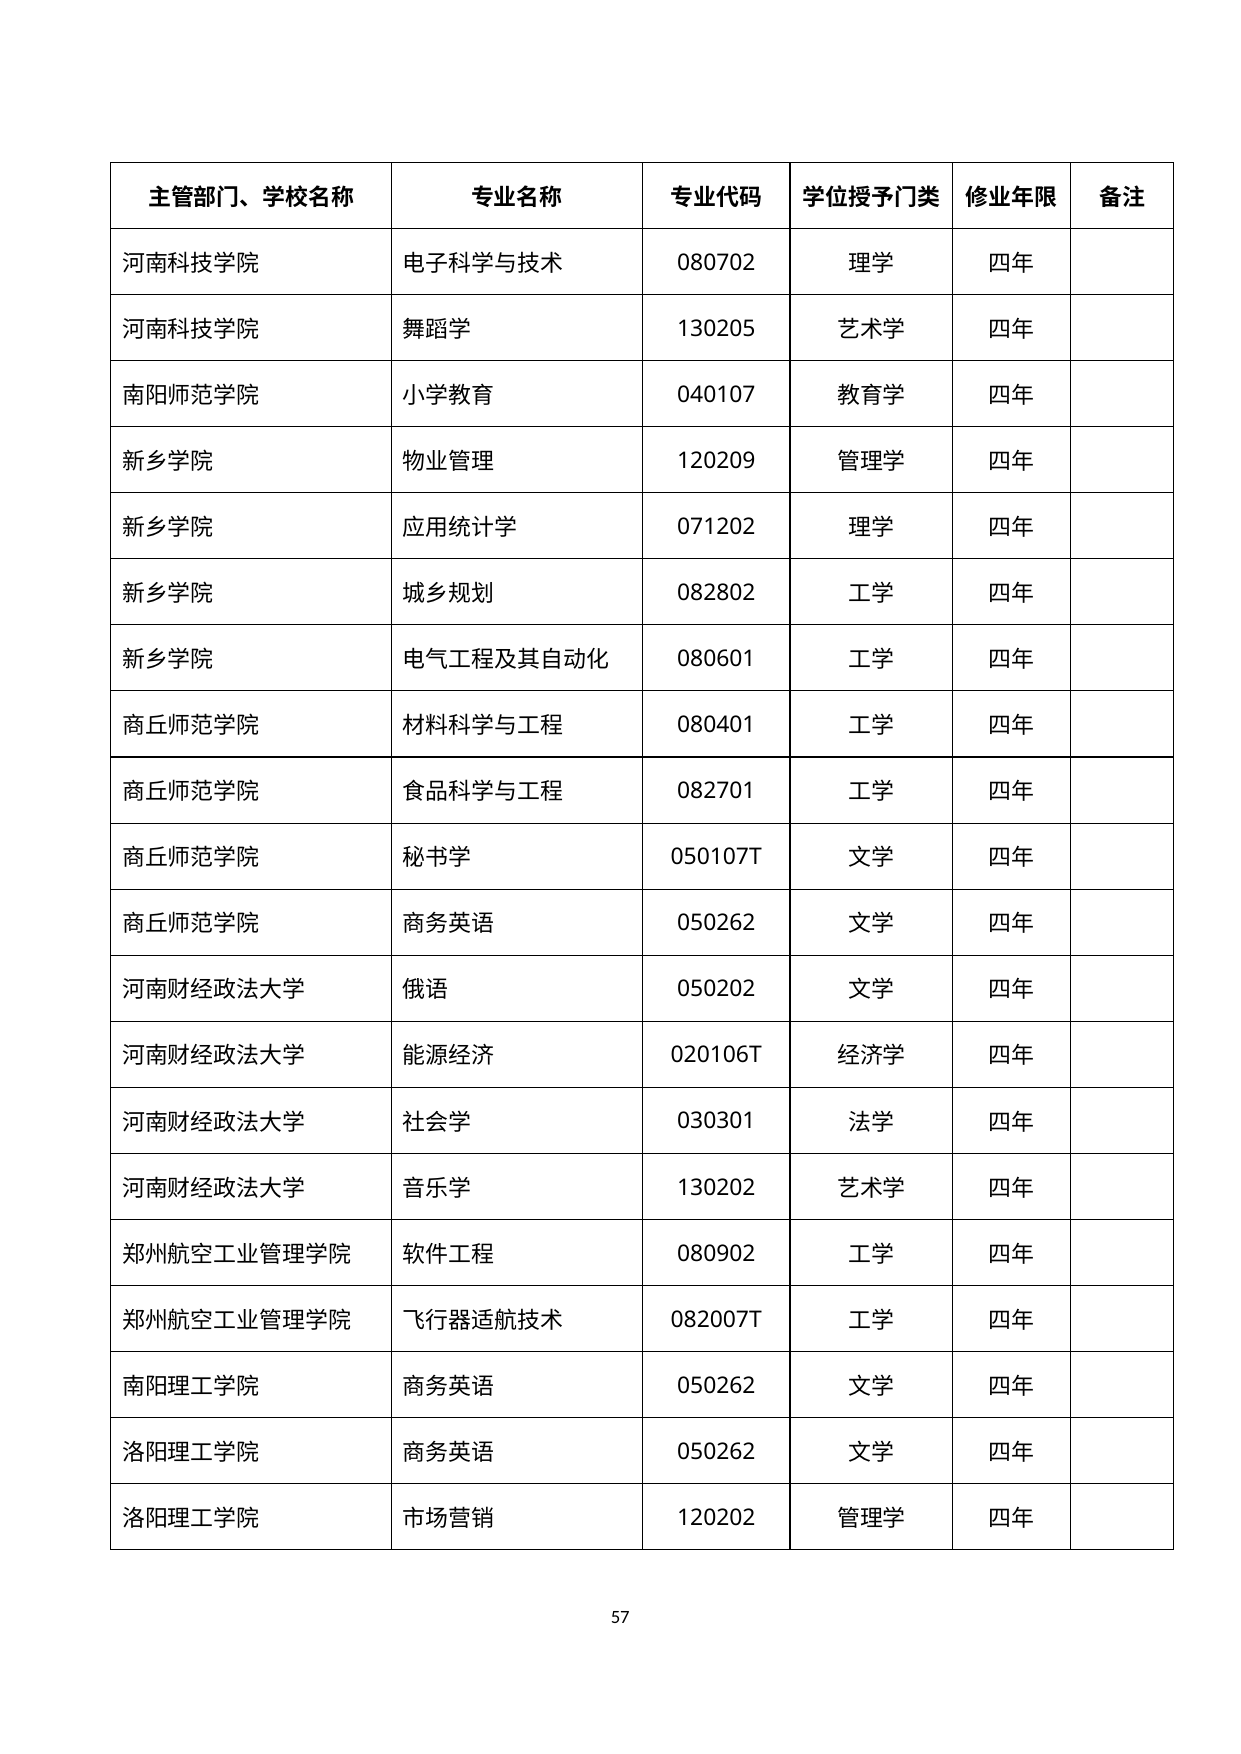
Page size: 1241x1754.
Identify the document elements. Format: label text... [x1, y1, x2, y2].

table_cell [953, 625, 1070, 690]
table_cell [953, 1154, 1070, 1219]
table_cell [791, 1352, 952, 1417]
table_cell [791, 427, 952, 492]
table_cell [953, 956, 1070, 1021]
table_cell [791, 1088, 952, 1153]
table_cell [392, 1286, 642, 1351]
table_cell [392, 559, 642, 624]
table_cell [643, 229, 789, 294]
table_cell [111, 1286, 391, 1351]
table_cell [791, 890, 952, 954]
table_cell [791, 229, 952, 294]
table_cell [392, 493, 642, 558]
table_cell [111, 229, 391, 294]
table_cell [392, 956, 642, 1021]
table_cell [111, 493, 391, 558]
table_header 备注 [1071, 163, 1173, 228]
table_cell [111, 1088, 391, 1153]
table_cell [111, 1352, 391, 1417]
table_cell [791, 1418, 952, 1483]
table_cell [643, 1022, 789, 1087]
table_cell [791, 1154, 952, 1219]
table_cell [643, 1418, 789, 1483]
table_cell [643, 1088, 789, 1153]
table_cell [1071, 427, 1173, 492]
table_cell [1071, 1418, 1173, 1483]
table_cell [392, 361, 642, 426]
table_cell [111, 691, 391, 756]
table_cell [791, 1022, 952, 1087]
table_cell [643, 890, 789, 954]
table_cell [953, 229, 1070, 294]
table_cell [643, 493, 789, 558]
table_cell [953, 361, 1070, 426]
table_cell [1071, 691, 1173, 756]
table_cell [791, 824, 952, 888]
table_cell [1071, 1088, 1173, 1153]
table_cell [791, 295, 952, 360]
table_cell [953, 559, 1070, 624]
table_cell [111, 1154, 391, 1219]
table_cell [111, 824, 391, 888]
table_header 专业代码 [643, 163, 789, 228]
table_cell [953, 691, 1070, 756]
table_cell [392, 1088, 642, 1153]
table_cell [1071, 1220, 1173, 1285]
table_header 主管部门、学校名称 [111, 163, 391, 228]
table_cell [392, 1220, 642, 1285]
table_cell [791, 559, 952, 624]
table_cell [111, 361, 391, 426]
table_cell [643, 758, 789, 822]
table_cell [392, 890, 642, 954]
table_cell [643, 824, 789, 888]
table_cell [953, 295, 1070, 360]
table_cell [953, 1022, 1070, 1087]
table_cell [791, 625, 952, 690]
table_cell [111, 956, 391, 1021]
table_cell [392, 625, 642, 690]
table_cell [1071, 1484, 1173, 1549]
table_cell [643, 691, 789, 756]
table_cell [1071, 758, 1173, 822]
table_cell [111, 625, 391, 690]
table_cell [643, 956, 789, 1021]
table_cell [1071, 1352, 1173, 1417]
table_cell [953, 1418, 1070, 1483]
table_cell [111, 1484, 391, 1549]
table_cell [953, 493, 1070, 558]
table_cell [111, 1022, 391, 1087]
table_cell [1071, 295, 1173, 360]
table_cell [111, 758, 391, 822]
table_header 专业名称 [392, 163, 642, 228]
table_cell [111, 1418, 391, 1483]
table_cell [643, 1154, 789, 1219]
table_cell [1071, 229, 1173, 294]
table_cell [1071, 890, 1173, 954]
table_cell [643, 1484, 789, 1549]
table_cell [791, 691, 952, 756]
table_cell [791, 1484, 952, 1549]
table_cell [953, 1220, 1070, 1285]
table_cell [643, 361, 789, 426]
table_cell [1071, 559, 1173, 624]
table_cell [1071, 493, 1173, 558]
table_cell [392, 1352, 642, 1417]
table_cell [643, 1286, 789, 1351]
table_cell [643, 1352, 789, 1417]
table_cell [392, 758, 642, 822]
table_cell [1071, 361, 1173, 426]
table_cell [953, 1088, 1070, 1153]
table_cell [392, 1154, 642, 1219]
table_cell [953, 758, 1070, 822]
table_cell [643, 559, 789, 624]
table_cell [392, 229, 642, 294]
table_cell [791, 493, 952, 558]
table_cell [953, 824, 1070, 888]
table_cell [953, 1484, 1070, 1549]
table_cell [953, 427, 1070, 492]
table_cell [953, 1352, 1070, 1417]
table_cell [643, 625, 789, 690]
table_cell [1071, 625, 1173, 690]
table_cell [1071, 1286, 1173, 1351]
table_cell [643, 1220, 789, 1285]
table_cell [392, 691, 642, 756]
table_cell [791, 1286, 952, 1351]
table_header 学位授予门类 [791, 163, 952, 228]
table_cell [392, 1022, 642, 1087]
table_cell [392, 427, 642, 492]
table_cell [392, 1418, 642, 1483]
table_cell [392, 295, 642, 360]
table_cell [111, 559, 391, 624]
table_header 修业年限 [953, 163, 1070, 228]
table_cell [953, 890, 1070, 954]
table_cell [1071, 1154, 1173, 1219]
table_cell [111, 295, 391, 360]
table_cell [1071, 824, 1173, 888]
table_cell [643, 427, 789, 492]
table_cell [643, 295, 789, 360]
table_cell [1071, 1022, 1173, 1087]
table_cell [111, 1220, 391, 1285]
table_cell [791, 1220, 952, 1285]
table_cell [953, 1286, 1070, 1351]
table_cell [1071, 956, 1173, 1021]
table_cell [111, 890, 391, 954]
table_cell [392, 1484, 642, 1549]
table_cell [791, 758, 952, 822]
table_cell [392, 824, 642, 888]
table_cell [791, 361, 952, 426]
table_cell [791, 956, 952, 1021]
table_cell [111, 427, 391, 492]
